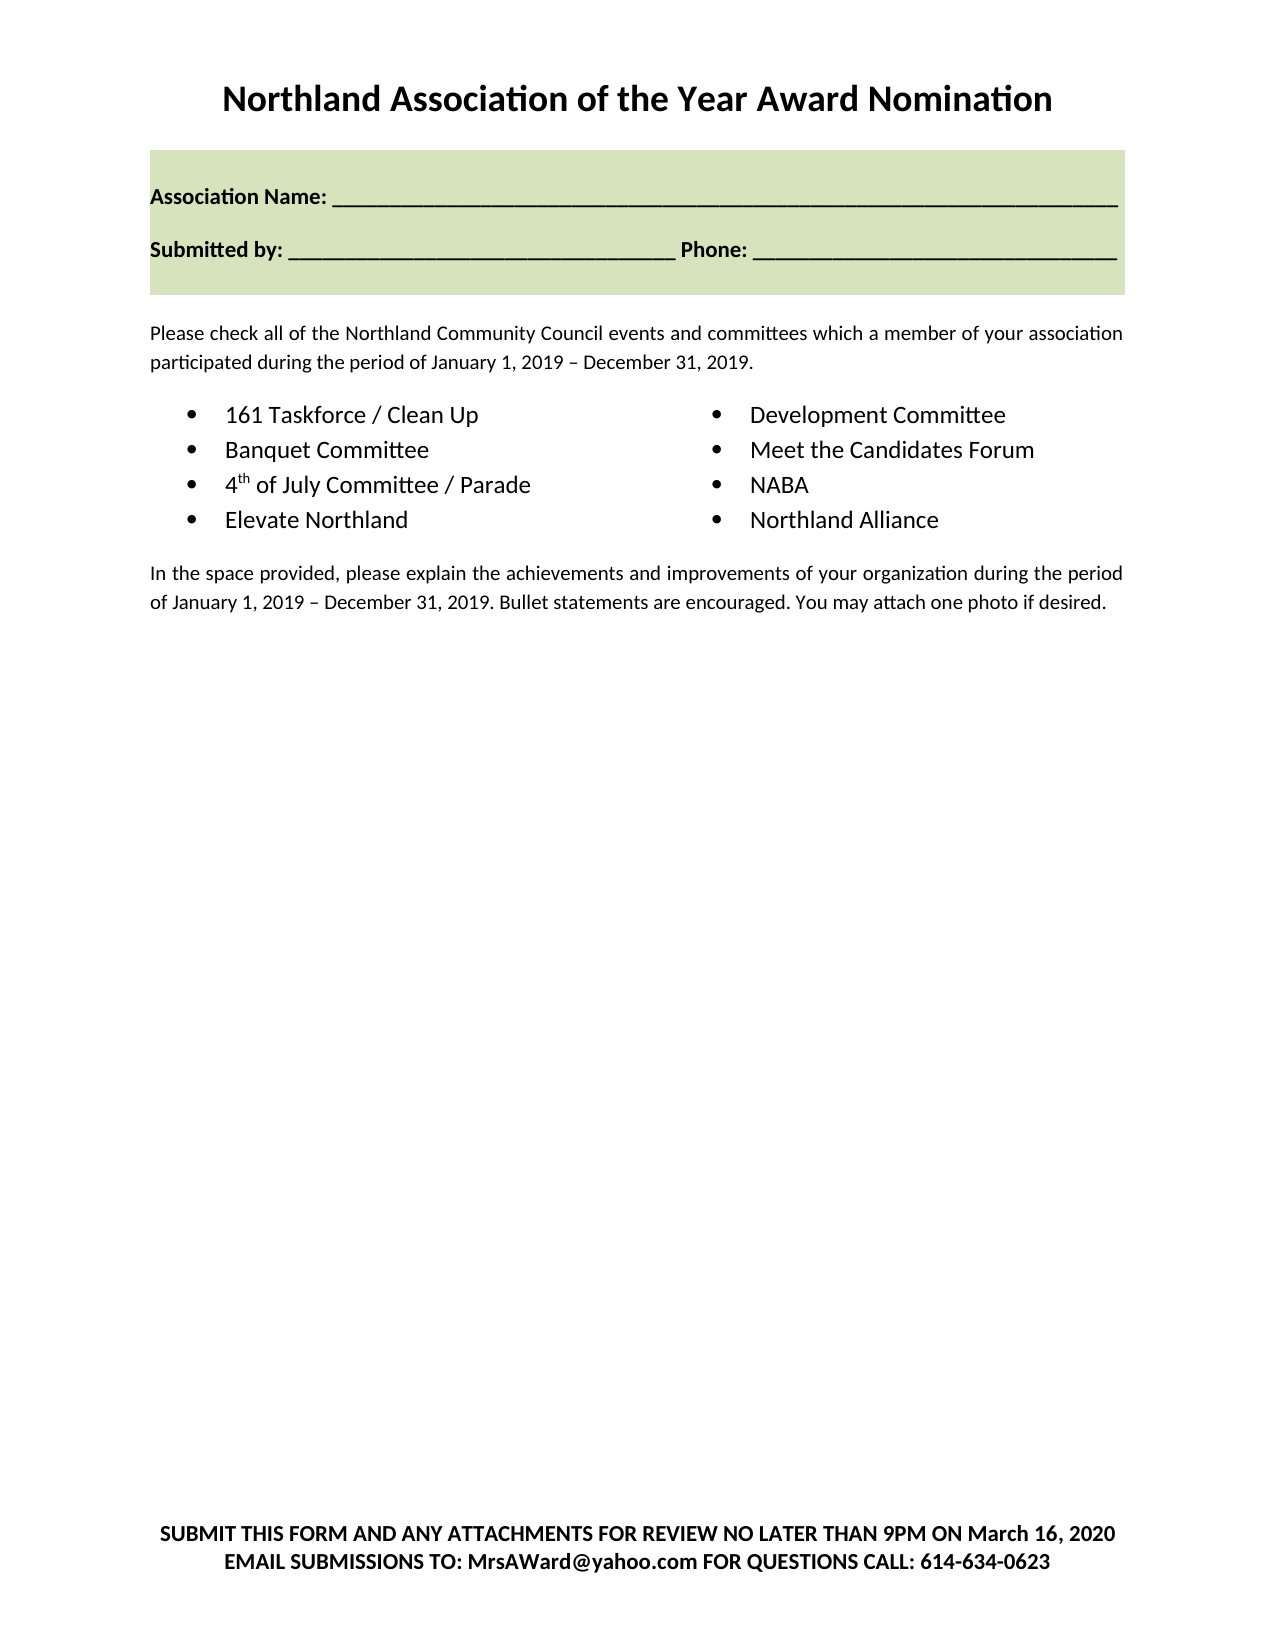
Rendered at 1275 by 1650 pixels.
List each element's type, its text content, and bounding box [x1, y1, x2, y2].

list 161 Taskforce / Clean Up [187, 399, 600, 430]
list Banquet Committee [187, 434, 600, 465]
list Meet the Candidates Forum [712, 434, 1125, 465]
list Northland Alliance [712, 504, 1125, 535]
text Please check all of the Northland Community Council events and committees which a member of your association participated during the period of January 1, 2019 – December 31, 2019. [150, 320, 1125, 375]
list 4th of July Committee / Parade [187, 469, 600, 500]
text Submitted by: __________________________________ Phone: ________________________________ [150, 235, 1125, 295]
list NABA [712, 469, 1125, 500]
list Development Committee [712, 399, 1125, 430]
text In the space provided, please explain the achievements and improvements of your organization during the period of January 1, 2019 – December 31, 2019. Bullet statements are encouraged. You may attach one photo if desired. [150, 560, 1125, 615]
text Association Name: _____________________________________________________________________ [150, 150, 1125, 210]
list Elevate Northland [187, 504, 600, 535]
